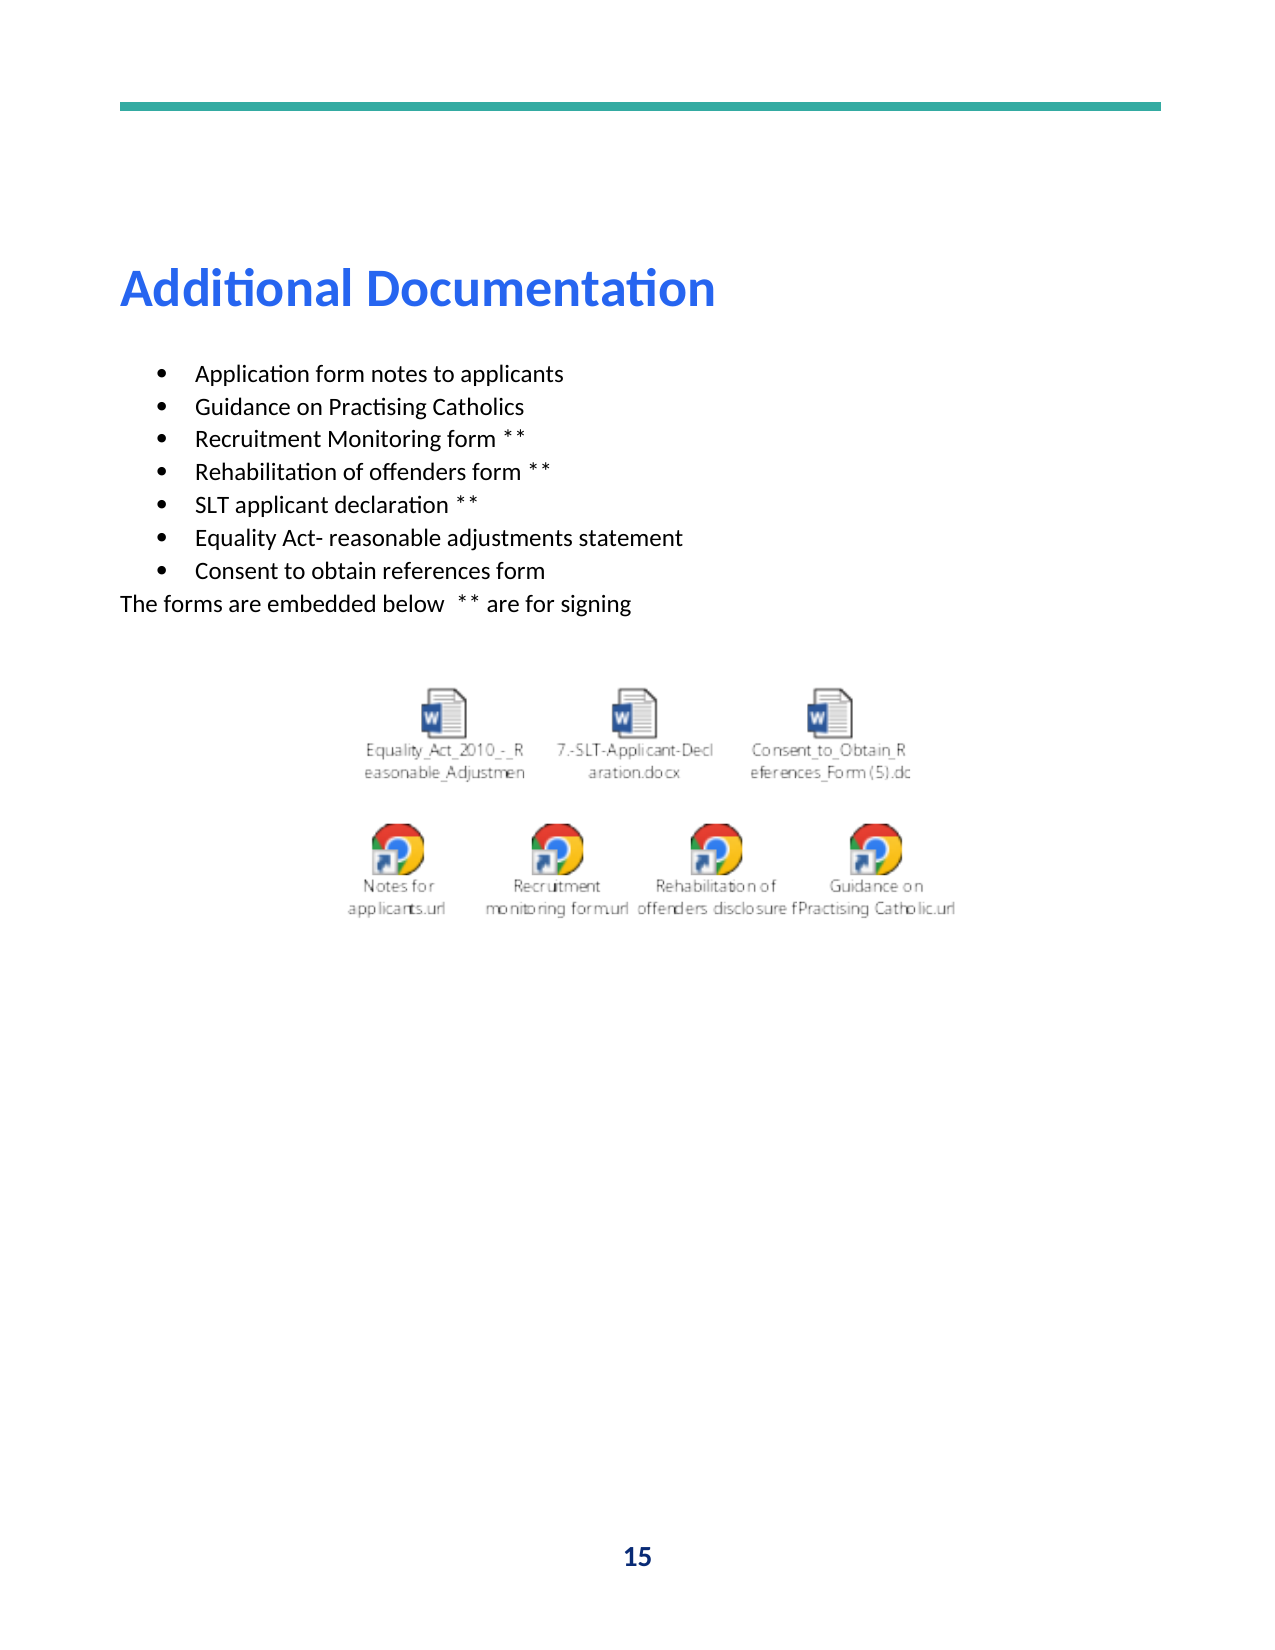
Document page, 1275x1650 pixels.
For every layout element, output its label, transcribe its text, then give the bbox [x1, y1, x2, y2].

list Equality Act- reasonable adjustments statement [157, 522, 1155, 553]
list Guidance on Practising Catholics [157, 391, 1155, 421]
list Rehabilitation of offenders form ** [157, 456, 1155, 487]
list Application form notes to applicants [157, 358, 1155, 388]
text Additional Documentation [120, 253, 1155, 319]
list Consent to obtain references form [157, 555, 1155, 586]
list Recruitment Monitoring form ** [157, 423, 1155, 454]
list SLT applicant declaration ** [157, 489, 1155, 520]
text The forms are embedded below ** are for signing [120, 588, 1155, 619]
